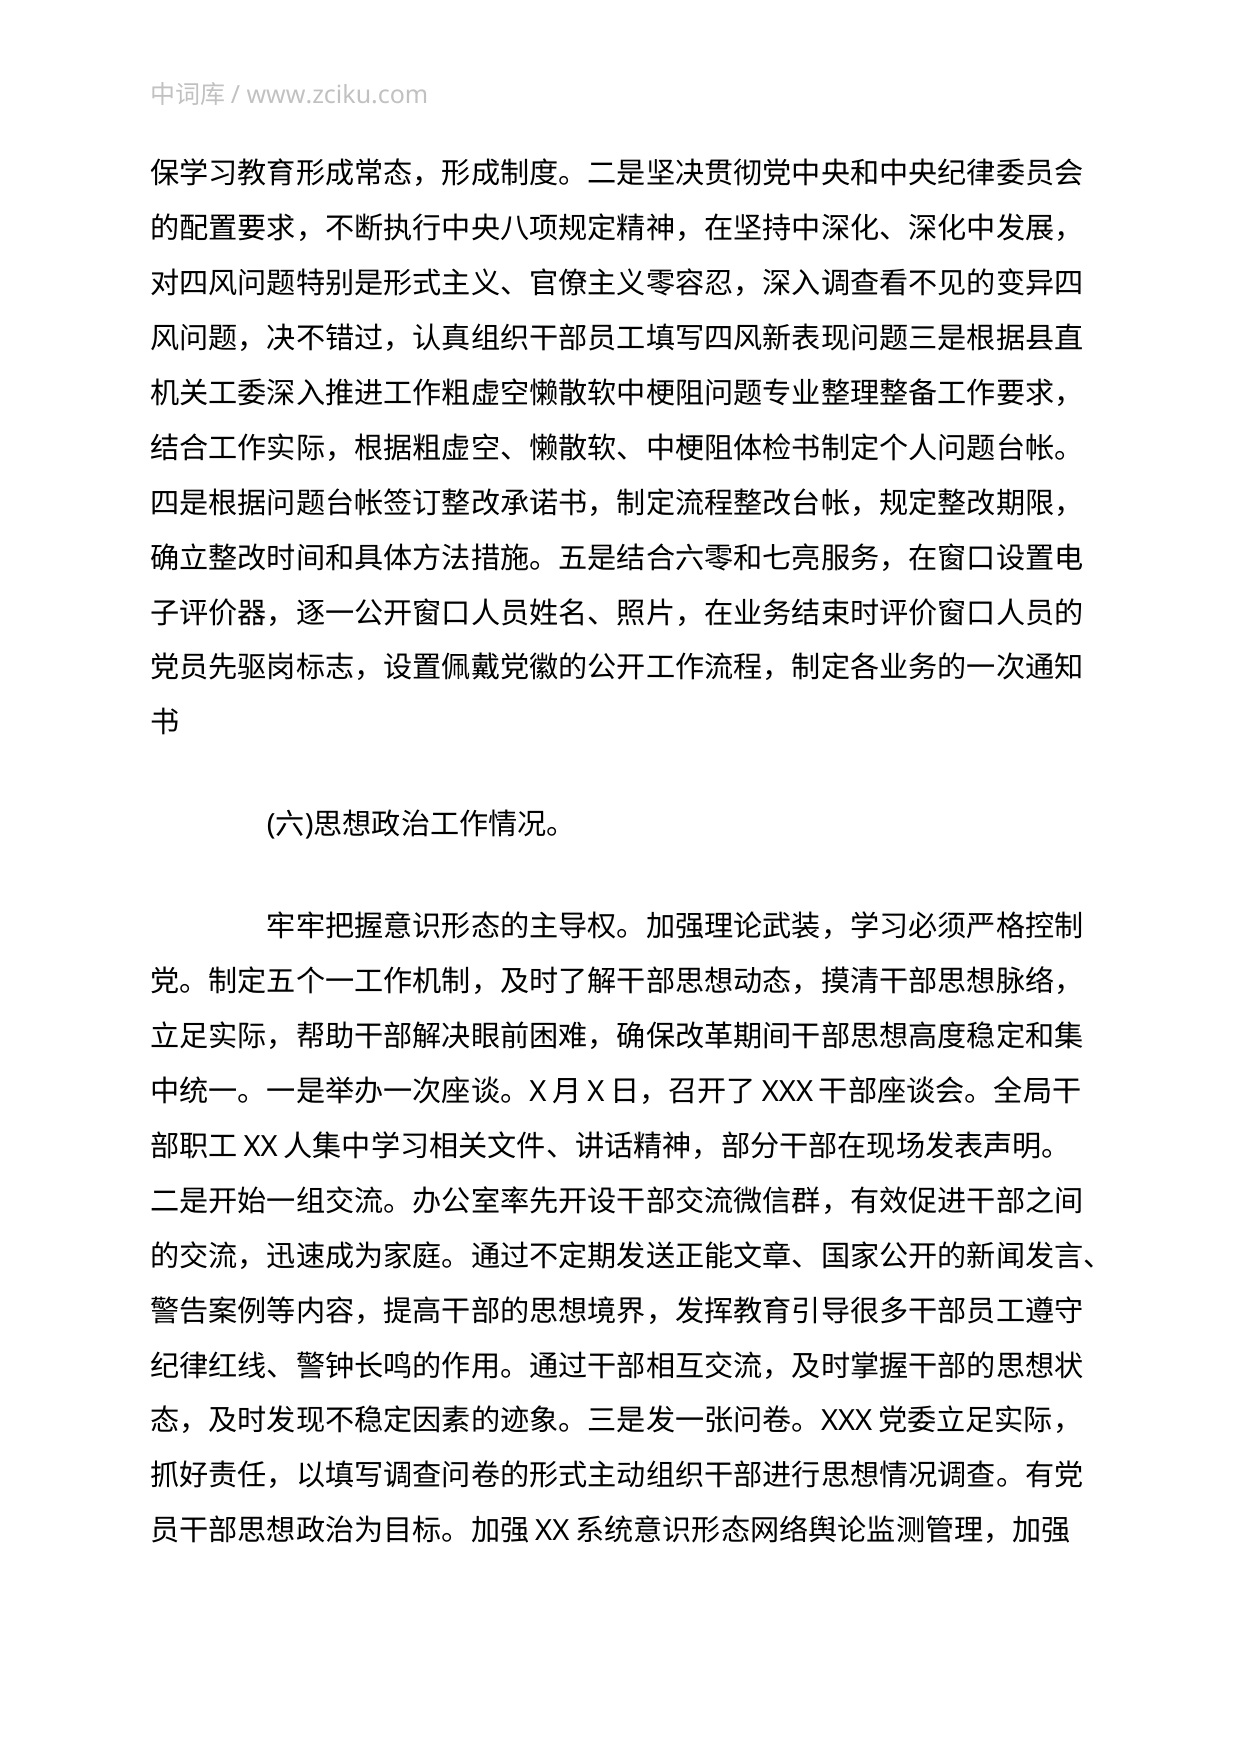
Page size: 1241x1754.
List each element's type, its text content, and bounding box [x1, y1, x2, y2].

text (六)思想政治工作情况。 [150, 801, 1090, 843]
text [150, 903, 1090, 1549]
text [150, 150, 1090, 741]
